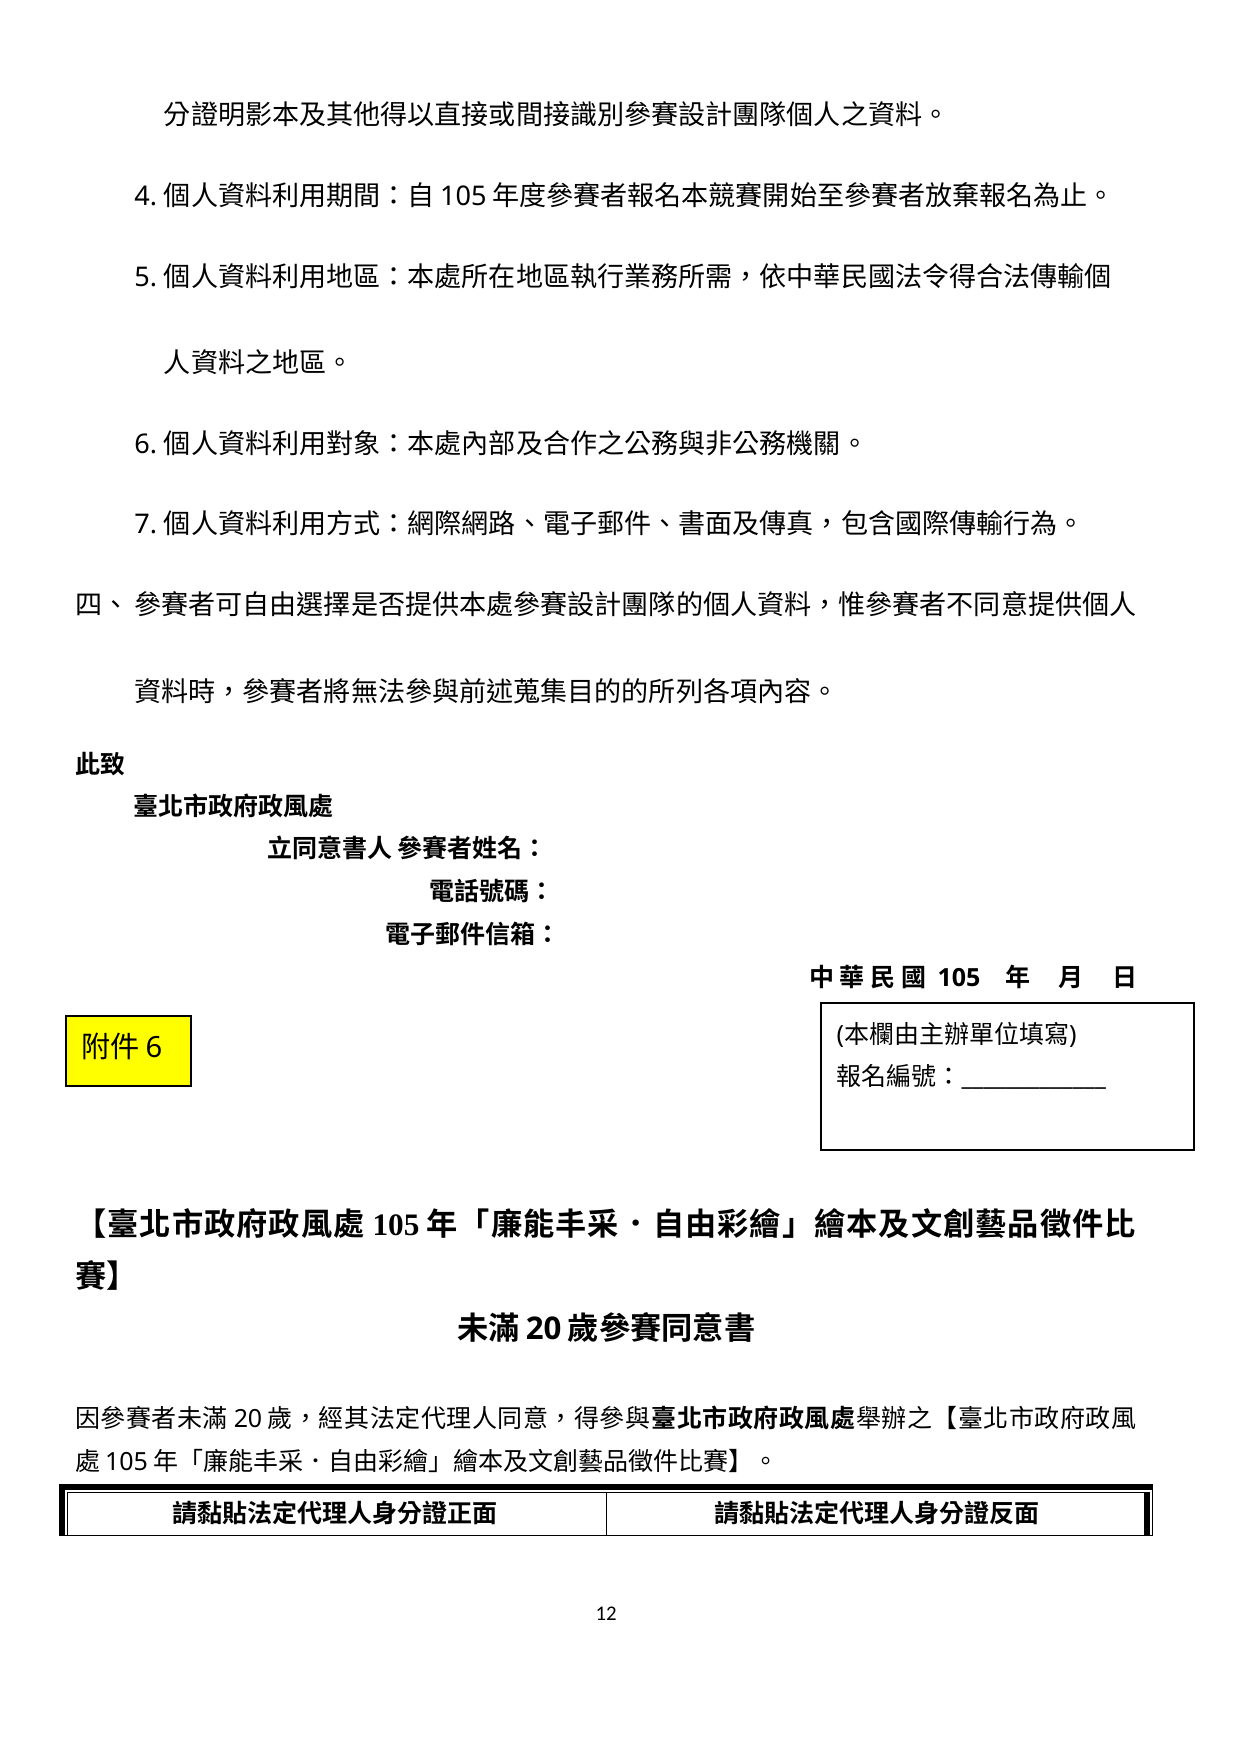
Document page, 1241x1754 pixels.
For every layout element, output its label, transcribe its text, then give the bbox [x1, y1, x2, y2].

list 個人資料利用對象：本處內部及合作之公務與非公務機關。 [134, 404, 1137, 479]
text 立同意書人 參賽者姓名： [75, 828, 1137, 866]
table_header 請黏貼法定代理人身分證反面 [607, 1493, 1144, 1535]
text 電話號碼： [75, 871, 1137, 909]
text 未滿20歲參賽同意書 [75, 1303, 1137, 1348]
list 個人資料利用地區：本處所在地區執行業務所需，依中華民國法令得合法傳輸個人資料之地區。 [134, 237, 1137, 398]
text 因參賽者未滿20歲，經其法定代理人同意，得參與臺北市政府政風處舉辦之【臺北市政府政風處105年「廉能丰采．自由彩繪」繪本及文創藝品徵件比賽】。 [75, 1398, 1137, 1478]
text 電子郵件信箱： [75, 914, 1137, 952]
text 此致 [75, 745, 1137, 781]
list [134, 75, 1137, 150]
text 臺北市政府政風處 [75, 787, 1137, 823]
list 個人資料利用方式：網際網路、電子郵件、書面及傳真，包含國際傳輸行為。 [134, 484, 1137, 559]
text 【臺北市政府政風處105年「廉能丰采．自由彩繪」繪本及文創藝品徵件比賽】 [75, 1199, 1137, 1296]
table_header 請黏貼法定代理人身分證正面 [68, 1493, 606, 1535]
text 中 華 民 國 105 年 月 日 [75, 957, 1137, 994]
list 參賽者可自由選擇是否提供本處參賽設計團隊的個人資料，惟參賽者不同意提供個人資料時，參賽者將無法參與前述蒐集目的的所列各項內容。 [75, 565, 1137, 727]
list 個人資料利用期間：自105年度參賽者報名本競賽開始至參賽者放棄報名為止。 [134, 156, 1137, 231]
